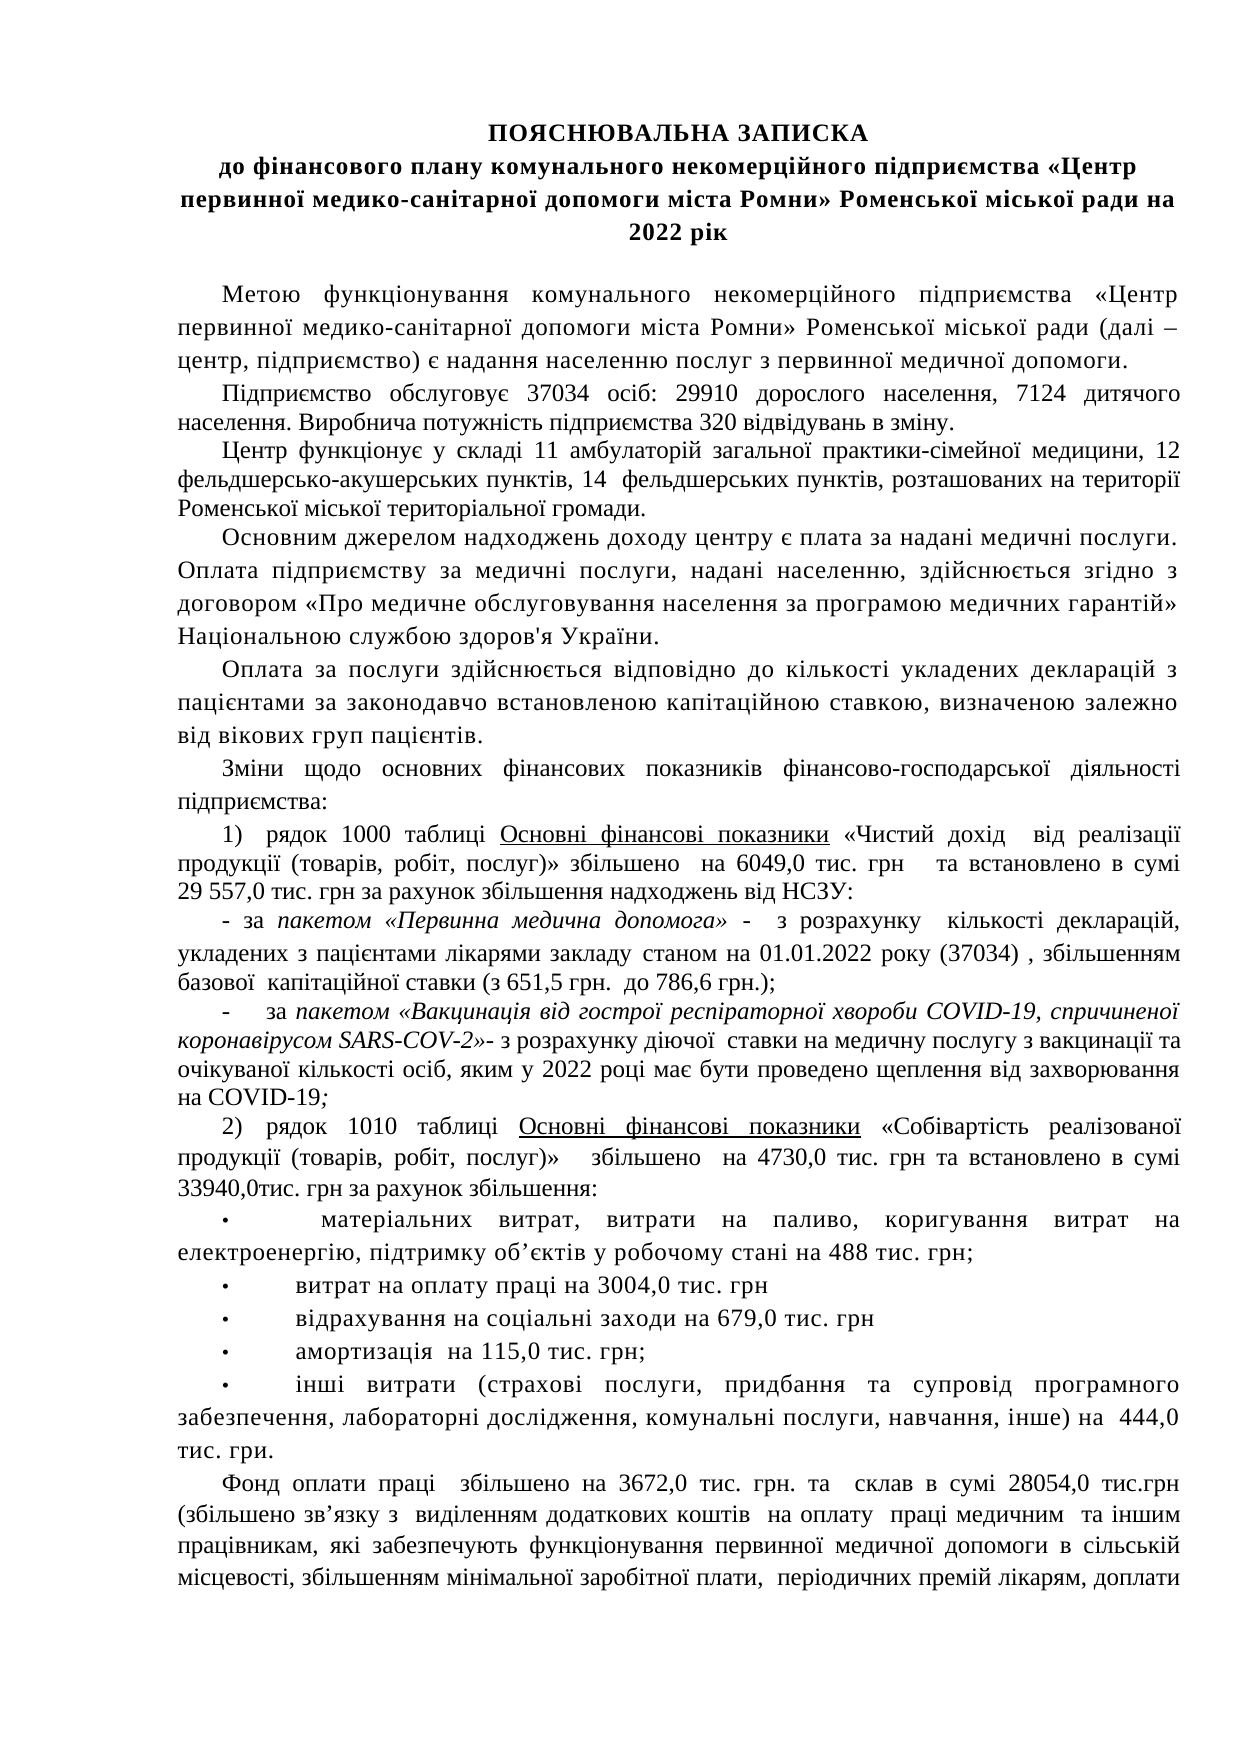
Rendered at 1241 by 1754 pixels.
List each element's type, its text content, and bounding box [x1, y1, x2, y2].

list за пакетом «Вакцинація від гострої респіраторної хвороби COVID-19, спричиненої коронавірусом SARS-COV-2»- з розрахунку діючої ставки на медичну послугу з вакцинації та очікуваної кількості осіб, яким у 2022 році має бути проведено щеплення від захворювання на COVID-19; [177, 996, 1181, 1111]
list матеріальних витрат, витрати на паливо, коригування витрат на електроенергію, підтримку об’єктів у робочому стані на 488 тис. грн; [177, 1204, 1181, 1266]
text Зміни щодо основних фінансових показників фінансово-господарської діяльності підприємства: [177, 753, 1181, 815]
list інші витрати (страхові послуги, придбання та супровід програмного забезпечення, лабораторні дослідження, комунальні послуги, навчання, інше) на 444,0 тис. гри. [177, 1369, 1181, 1464]
text ПОЯСНЮВАЛЬНА ЗАПИСКА [177, 118, 1179, 147]
text Підприємство обслуговує 37034 осіб: 29910 дорослого населення, 7124 дитячого населення. Виробнича потужність підприємства 320 відвідувань в зміну. [177, 378, 1181, 436]
list рядок 1000 таблиці Основні фінансові показники «Чистий дохід від реалізації продукції (товарів, робіт, послуг)» збільшено на 6049,0 тис. грн та встановлено в сумі 29 557,0 тис. грн за рахунок збільшення надходжень від НСЗУ: [177, 819, 1181, 905]
list рядок 1010 таблиці Основні фінансові показники «Собівартість реалізованої продукції (товарів, робіт, послуг)» збільшено на 4730,0 тис. грн та встановлено в сумі 33940,0тис. грн за рахунок збільшення: [177, 1111, 1181, 1202]
text до фінансового плану комунального некомерційного підприємства «Центр первинної медико-санітарної допомоги міста Ромни» Роменської міської ради на 2022 рік [177, 151, 1179, 246]
list витрат на оплату праці на 3004,0 тис. грн [177, 1270, 1181, 1299]
text - за пакетом «Первинна медична допомога» - з розрахунку кількості декларацій, укладених з пацієнтами лікарями закладу станом на 01.01.2022 року (37034) , збільшенням базової капітаційної ставки (з 651,5 грн. до 786,6 грн.); [177, 905, 1181, 996]
list відрахування на соціальні заходи на 679,0 тис. грн [177, 1303, 1181, 1332]
text Центр функціонує у складі 11 амбулаторій загальної практики-сімейної медицини, 12 фельдшерсько-акушерських пунктів, 14 фельдшерських пунктів, розташованих на території Роменської міської територіальної громади. [177, 436, 1181, 522]
text Основним джерелом надходжень доходу центру є плата за надані медичні послуги. Оплата підприємству за медичні послуги, надані населенню, здійснюється згідно з договором «Про медичне обслуговування населення за програмою медичних гарантій» Національною службою здоров'я України. [177, 522, 1179, 649]
list амортизація на 115,0 тис. грн; [177, 1336, 1181, 1365]
text Оплата за послуги здійснюється відповідно до кількості укладених декларацій з пацієнтами за законодавчо встановленою капітаційною ставкою, визначеною залежно від вікових груп пацієнтів. [177, 654, 1179, 749]
text Метою функціонування комунального некомерційного підприємства «Центр первинної медико-санітарної допомоги міста Ромни» Роменської міської ради (далі – центр, підприємство) є надання населенню послуг з первинної медичної допомоги. [177, 279, 1179, 374]
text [177, 1468, 1181, 1590]
